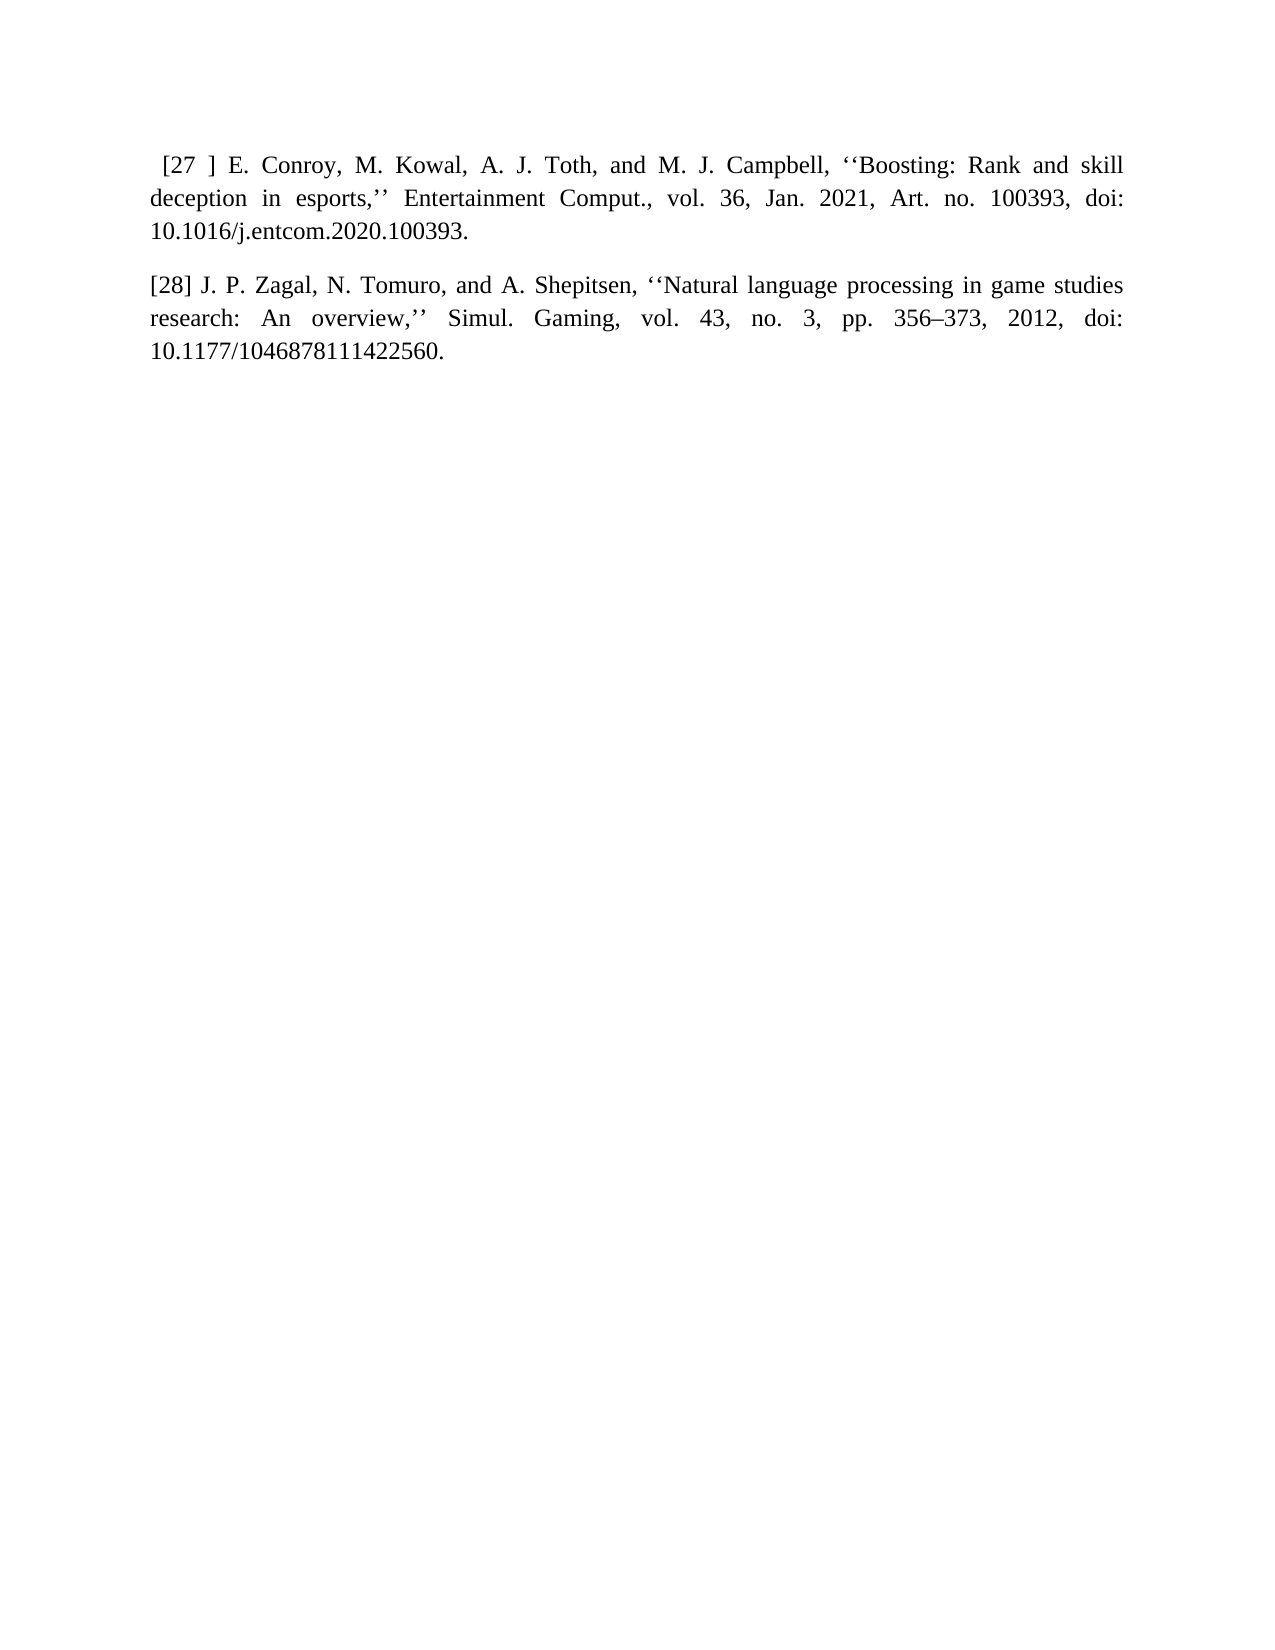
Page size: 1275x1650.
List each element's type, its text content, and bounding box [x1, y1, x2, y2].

text [28] J. P. Zagal, N. Tomuro, and A. Shepitsen, ‘‘Natural language processing in game studies research: An overview,’’ Simul. Gaming, vol. 43, no. 3, pp. 356–373, 2012, doi: 10.1177/1046878111422560. [150, 270, 1125, 365]
text [27 ] E. Conroy, M. Kowal, A. J. Toth, and M. J. Campbell, ‘‘Boosting: Rank and skill deception in esports,’’ Entertainment Comput., vol. 36, Jan. 2021, Art. no. 100393, doi: 10.1016/j.entcom.2020.100393. [150, 150, 1125, 245]
